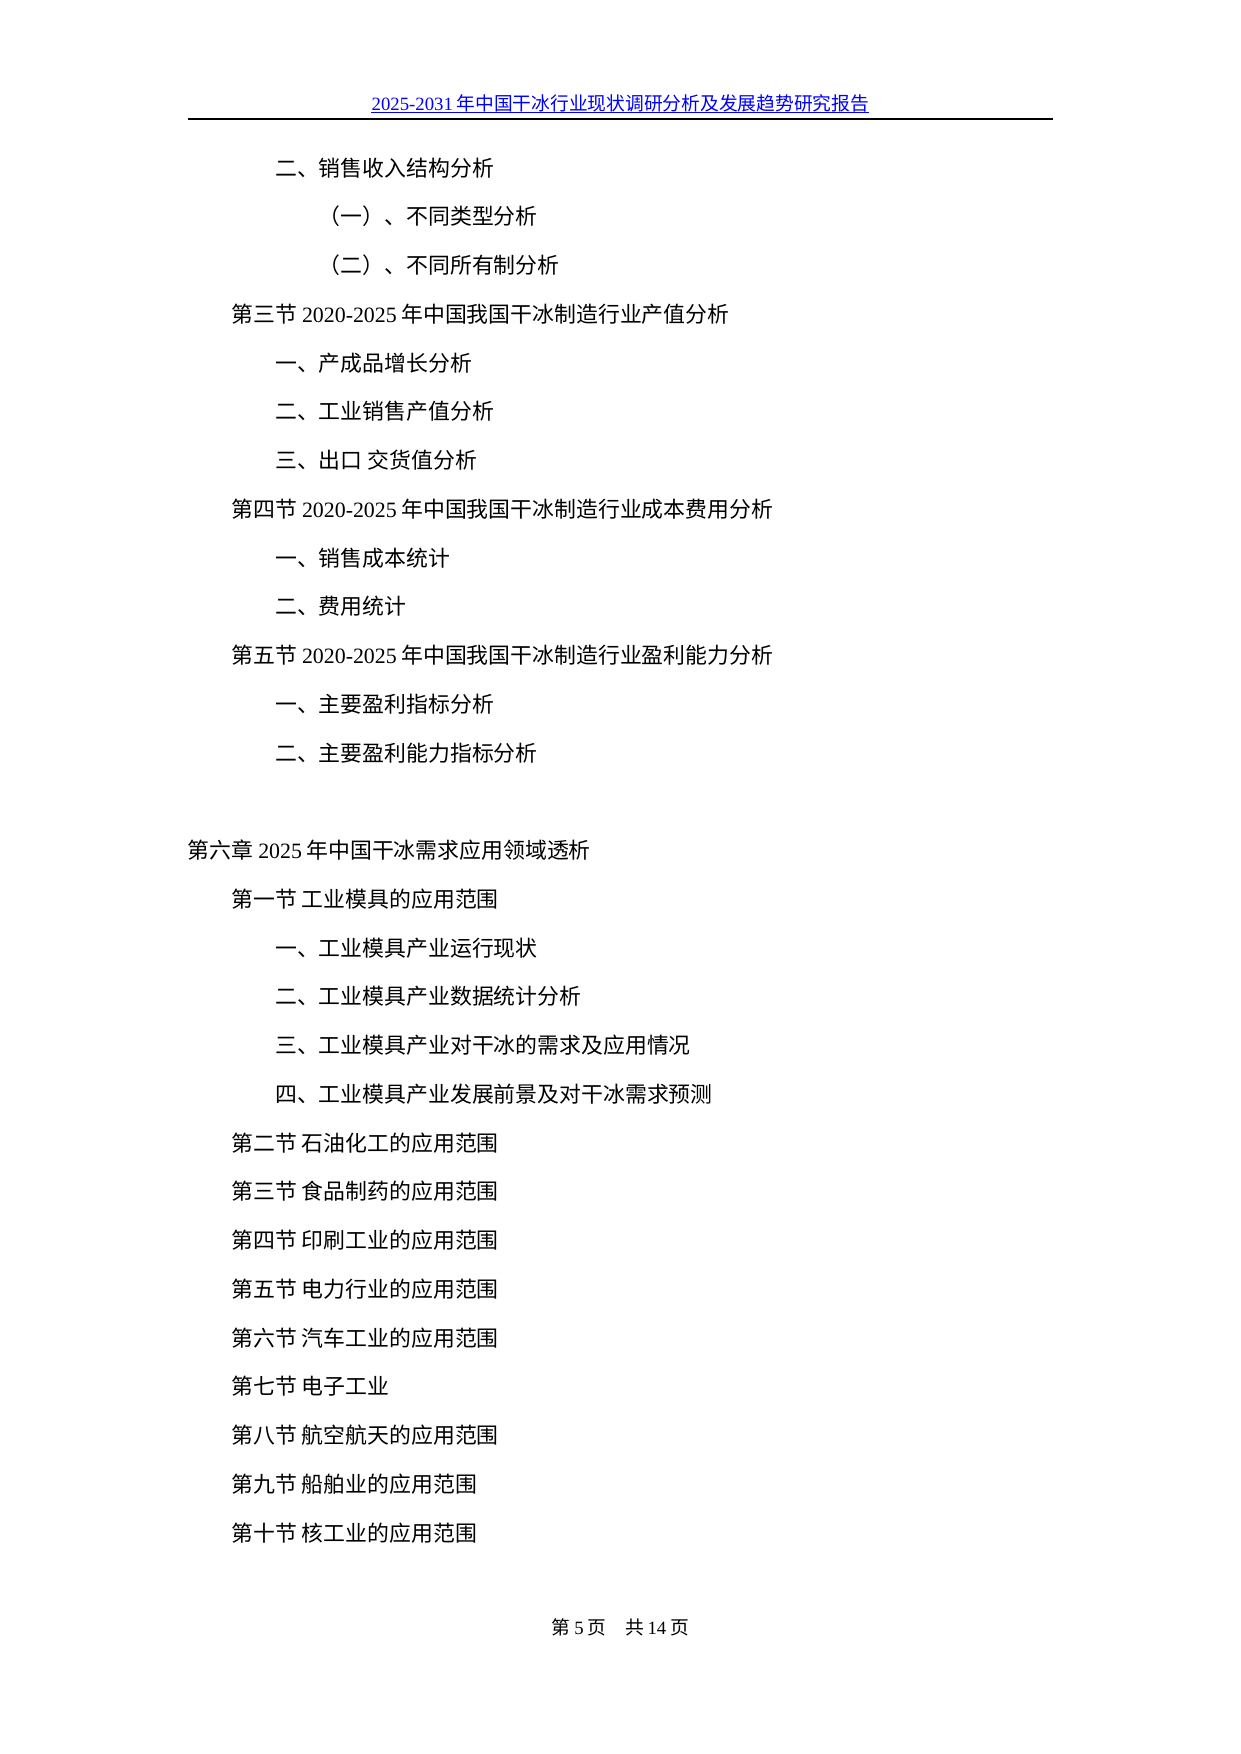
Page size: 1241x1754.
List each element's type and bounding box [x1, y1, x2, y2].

text [187, 150, 1053, 1548]
